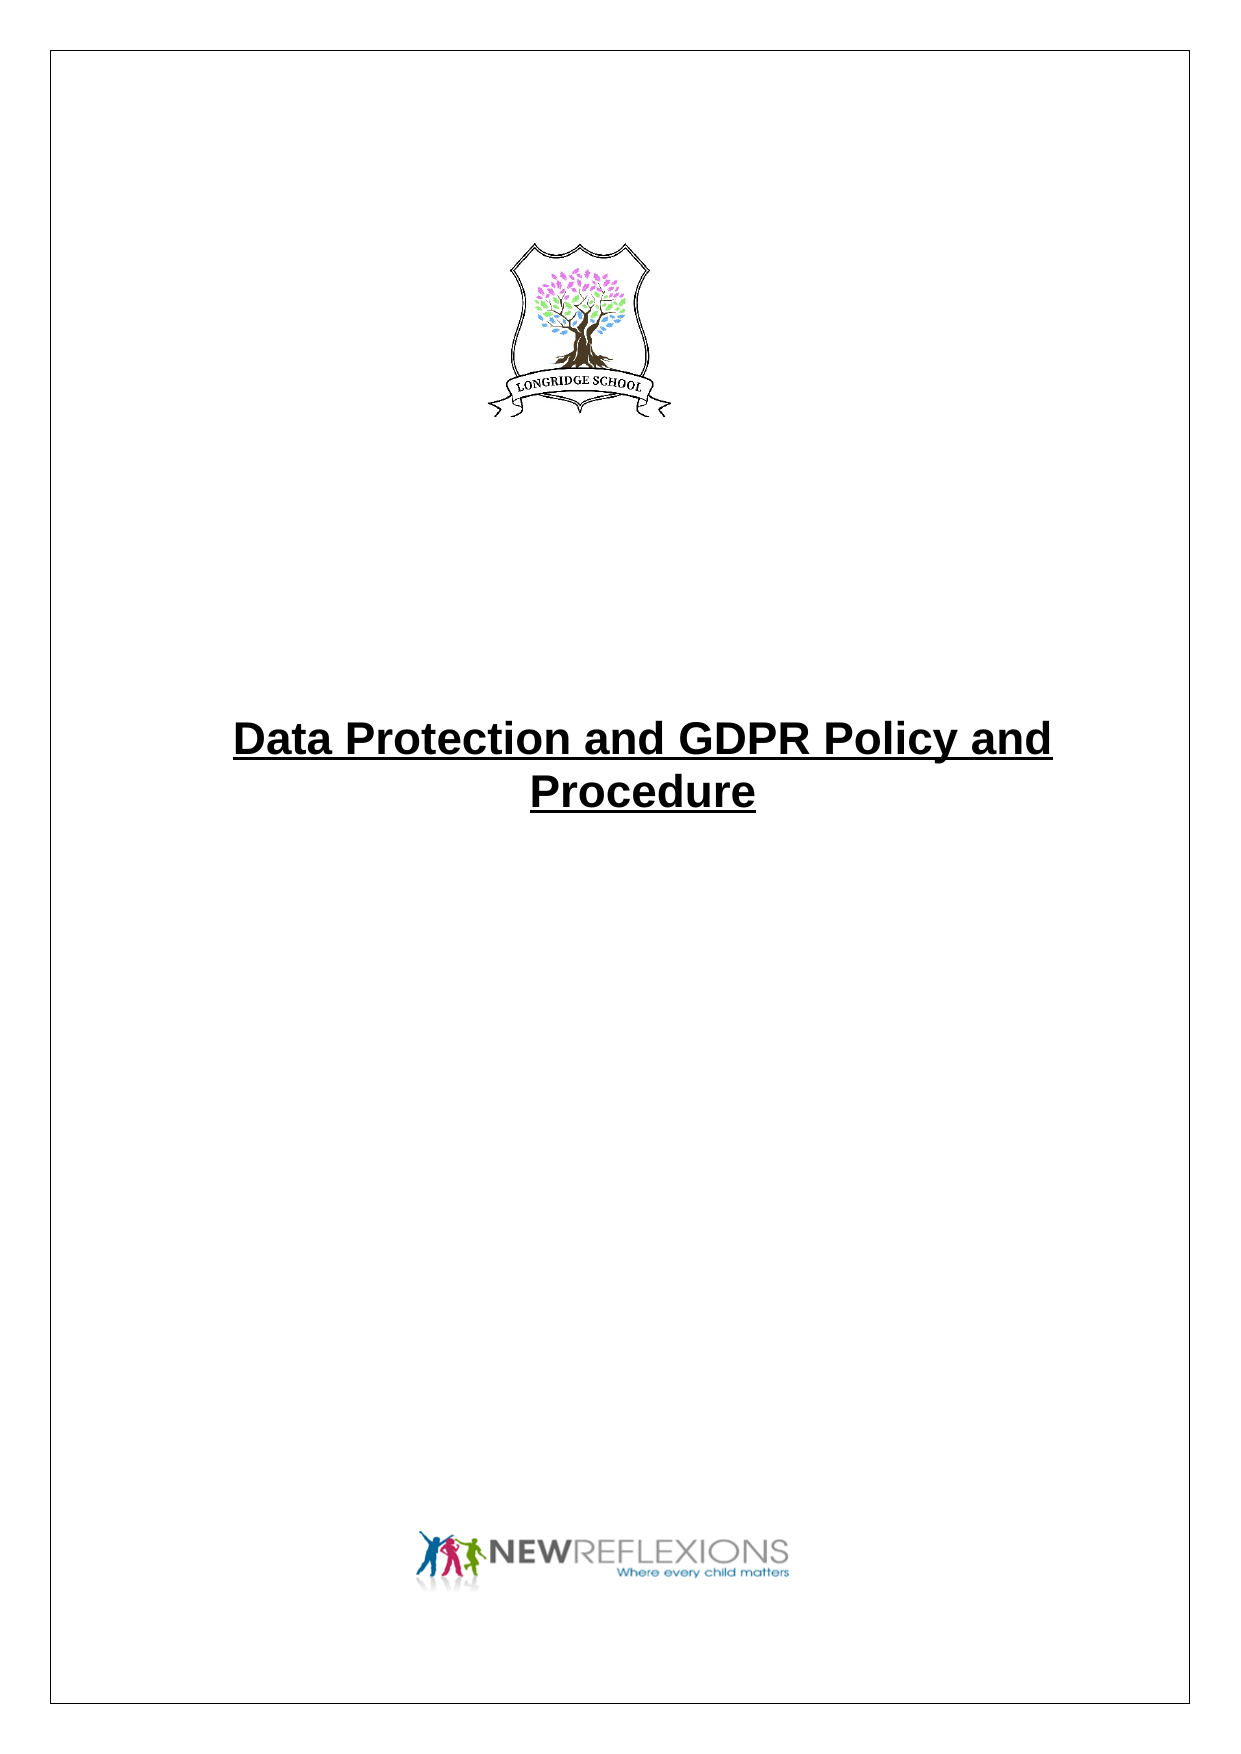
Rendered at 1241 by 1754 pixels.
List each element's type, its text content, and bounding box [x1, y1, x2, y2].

text Data Protection and GDPR Policy and Procedure [143, 712, 1142, 817]
picture [486, 243, 671, 416]
picture [409, 1525, 794, 1597]
